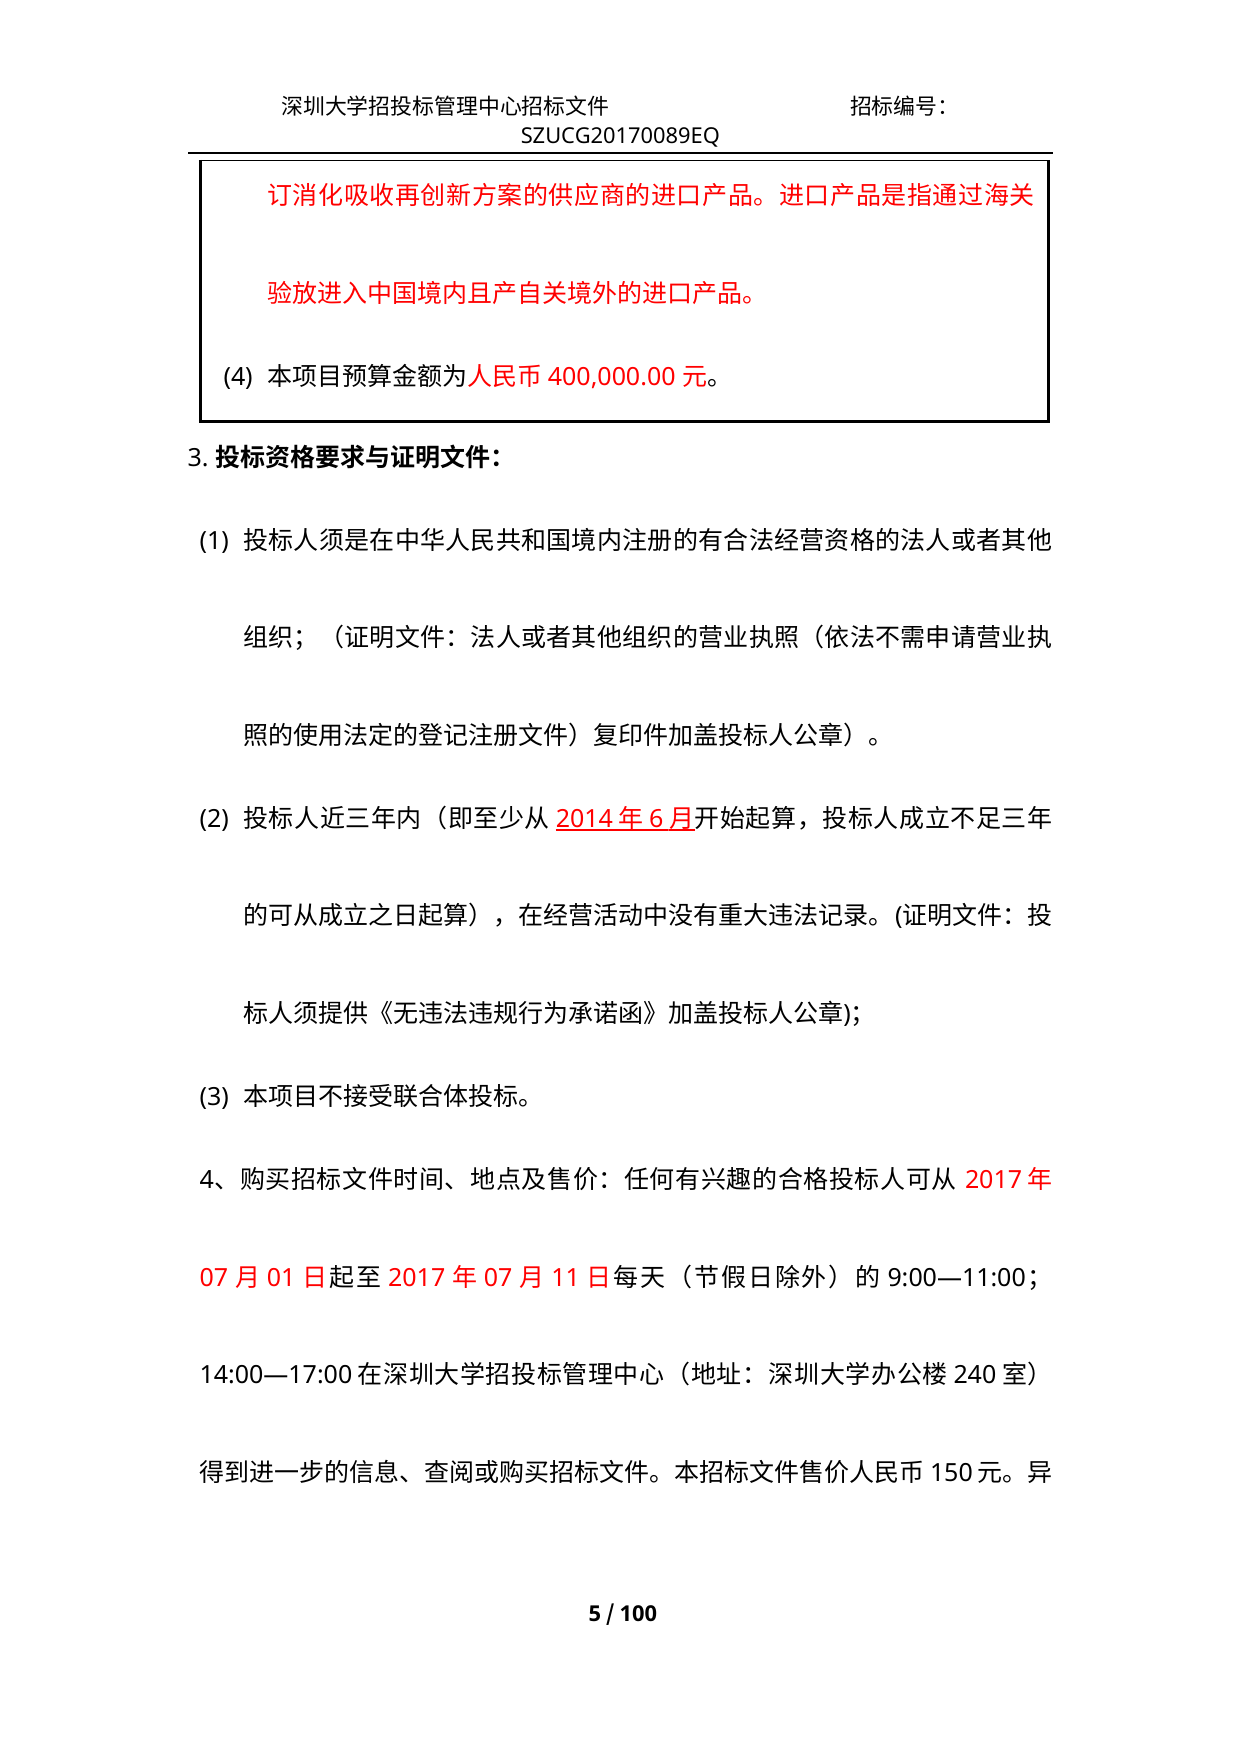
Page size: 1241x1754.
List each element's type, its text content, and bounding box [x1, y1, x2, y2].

list 本项目不接受联合体投标。 [199, 1062, 1053, 1127]
list 投标人须是在中华人民共和国境内注册的有合法经营资格的法人或者其他组织；（证明文件：法人或者其他组织的营业执照（依法不需申请营业执照的使用法定的登记注册文件）复印件加盖投标人公章）。 [199, 506, 1053, 766]
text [199, 1145, 1053, 1503]
list 投标人近三年内（即至少从2014年6月开始起算，投标人成立不足三年的可从成立之日起算），在经营活动中没有重大违法记录。(证明文件：投标人须提供《无违法违规行为承诺函》加盖投标人公章)； [199, 784, 1053, 1044]
text 3. 投标资格要求与证明文件： [187, 423, 1053, 488]
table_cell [202, 161, 1047, 419]
